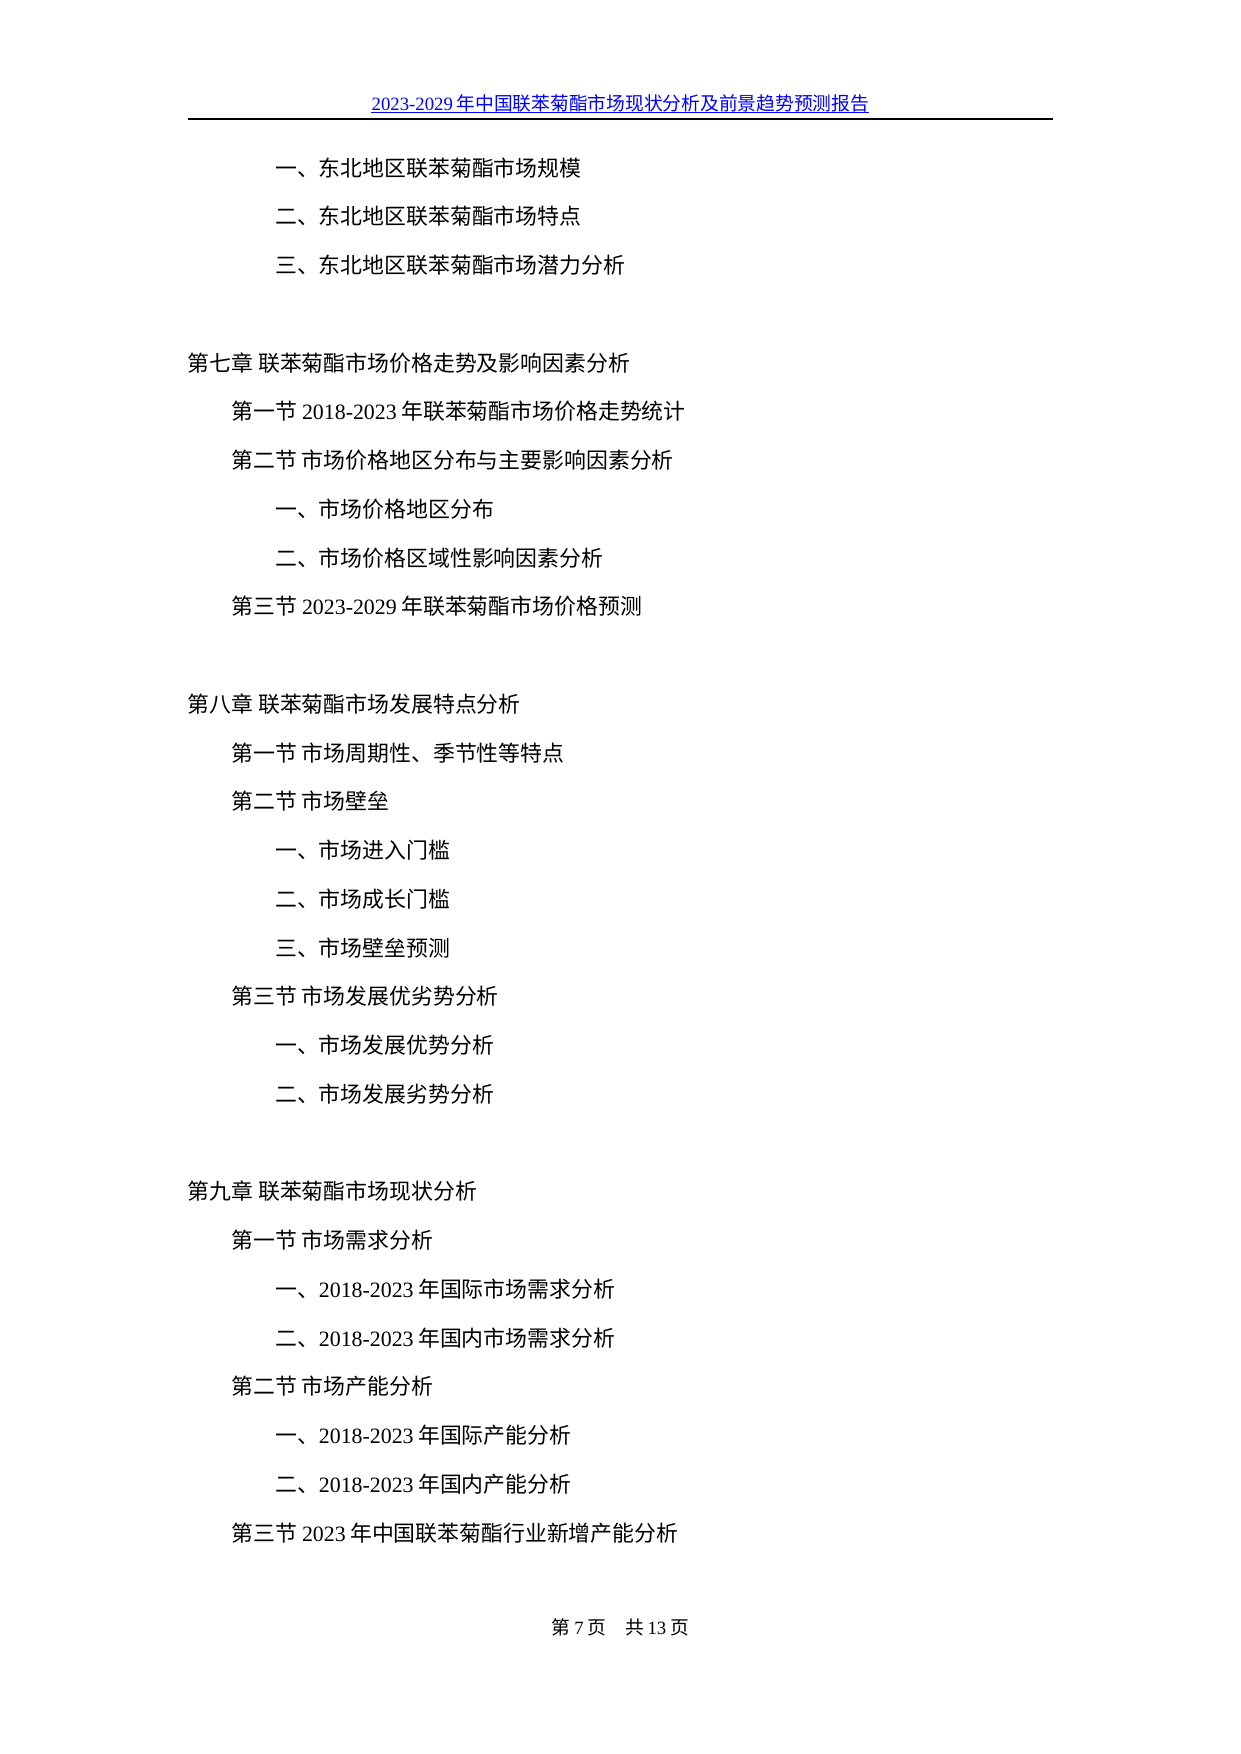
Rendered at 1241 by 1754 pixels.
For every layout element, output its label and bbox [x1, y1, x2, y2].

text [187, 150, 1053, 1548]
